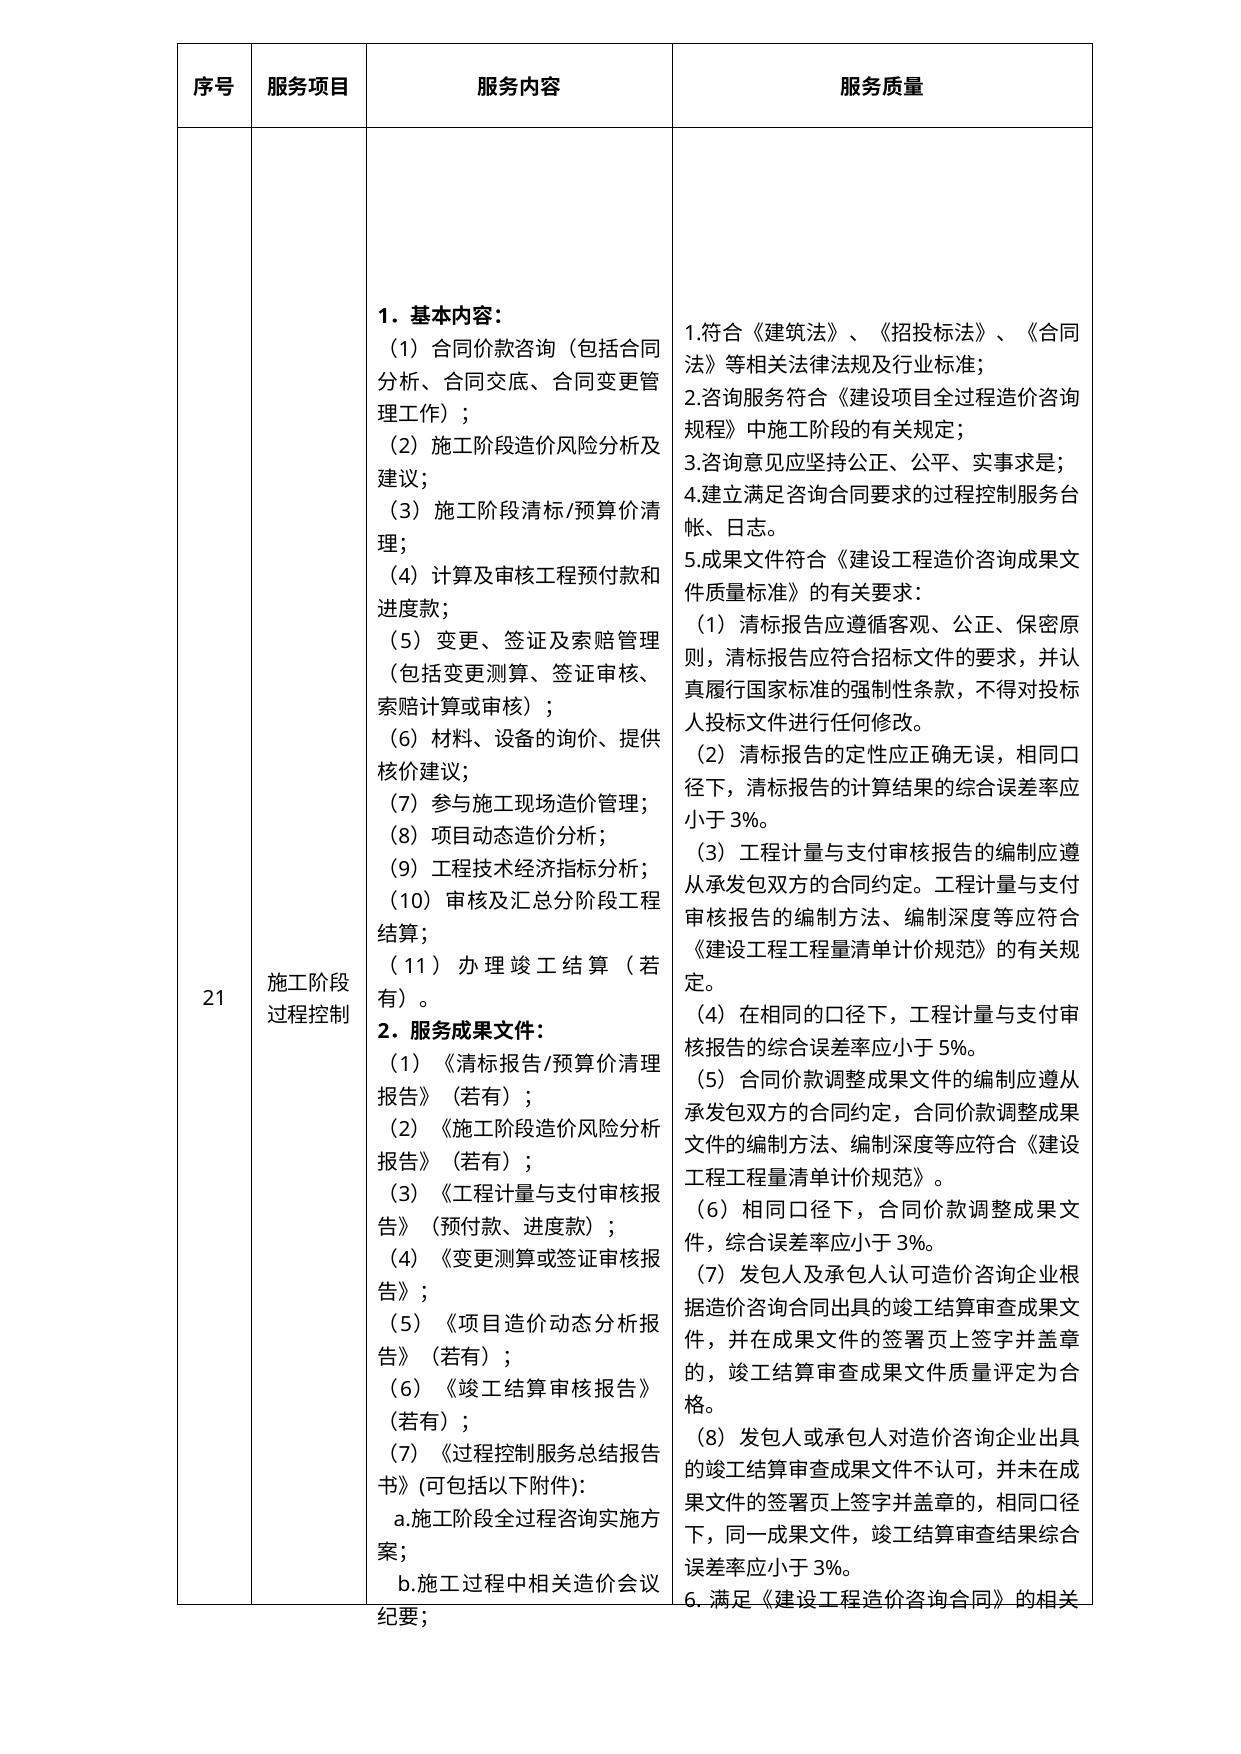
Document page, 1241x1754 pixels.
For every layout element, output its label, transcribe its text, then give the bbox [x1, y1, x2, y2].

table_cell 1．基本内容： （1）合同价款咨询（包括合同分析、合同交底、合同变更管理工作）； （2）施工阶段造价风险分析及建议； （3）施工阶段清标/预算价清理； （4）计算及审核工程预付款和进度款； （5）变更、签证及索赔管理（包括变更测算、签证审核、索赔计算或审核）； （6）材料、设备的询价、提供核价建议； （7）参与施工现场造价管理； （8）项目动态造价分析； （9）工程技术经济指标分析； （10）审核及汇总分阶段工程结算； （11）办理竣工结算（若有）。 2．服务成果文件： （1）《清标报告/预算价清理报告》（若有）； （2）《施工阶段造价风险分析报告》（若有）； （3）《工程计量与支付审核报告》（预付款、进度款）； （4）《变更测算或签证审核报告》； （5）《项目造价动态分析报告》（若有）； （6）《竣工结算审核报告》（若有）； （7）《过程控制服务总结报告书》(可包括以下附件)： a.施工阶段全过程咨询实施方案； b.施工过程中相关造价会议纪要； c.施工过程中出具的相关造价工作报告。 [367, 128, 672, 1604]
table_header 服务内容 [367, 44, 672, 127]
table_cell 1.符合《建筑法》、《招投标法》、《合同法》等相关法律法规及行业标准； 2.咨询服务符合《建设项目全过程造价咨询规程》中施工阶段的有关规定； 3.咨询意见应坚持公正、公平、实事求是； 4.建立满足咨询合同要求的过程控制服务台帐、日志。 5.成果文件符合《建设工程造价咨询成果文件质量标准》的有关要求： （1）清标报告应遵循客观、公正、保密原则，清标报告应符合招标文件的要求，并认真履行国家标准的强制性条款，不得对投标人投标文件进行任何修改。 （2）清标报告的定性应正确无误，相同口径下，清标报告的计算结果的综合误差率应小于3%。 （3）工程计量与支付审核报告的编制应遵从承发包双方的合同约定。工程计量与支付审核报告的编制方法、编制深度等应符合《建设工程工程量清单计价规范》的有关规定。 （4）在相同的口径下，工程计量与支付审核报告的综合误差率应小于5%。 （5）合同价款调整成果文件的编制应遵从承发包双方的合同约定，合同价款调整成果文件的编制方法、编制深度等应符合《建设工程工程量清单计价规范》。 （6）相同口径下，合同价款调整成果文件，综合误差率应小于3%。 （7）发包人及承包人认可造价咨询企业根据造价咨询合同出具的竣工结算审查成果文件，并在成果文件的签署页上签字并盖章的，竣工结算审查成果文件质量评定为合格。 （8）发包人或承包人对造价咨询企业出具的竣工结算审查成果文件不认可，并未在成果文件的签署页上签字并盖章的，相同口径下，同一成果文件，竣工结算审查结果综合误差率应小于3%。 6. 满足《建设工程造价咨询合同》的相关要求。 [673, 128, 1092, 1604]
table_header 服务质量 [673, 44, 1092, 127]
table_header 服务项目 [252, 44, 366, 127]
table_header 序号 [178, 44, 251, 127]
table_cell 21 [178, 128, 251, 1604]
table_cell 施工阶段过程控制 [252, 128, 366, 1604]
